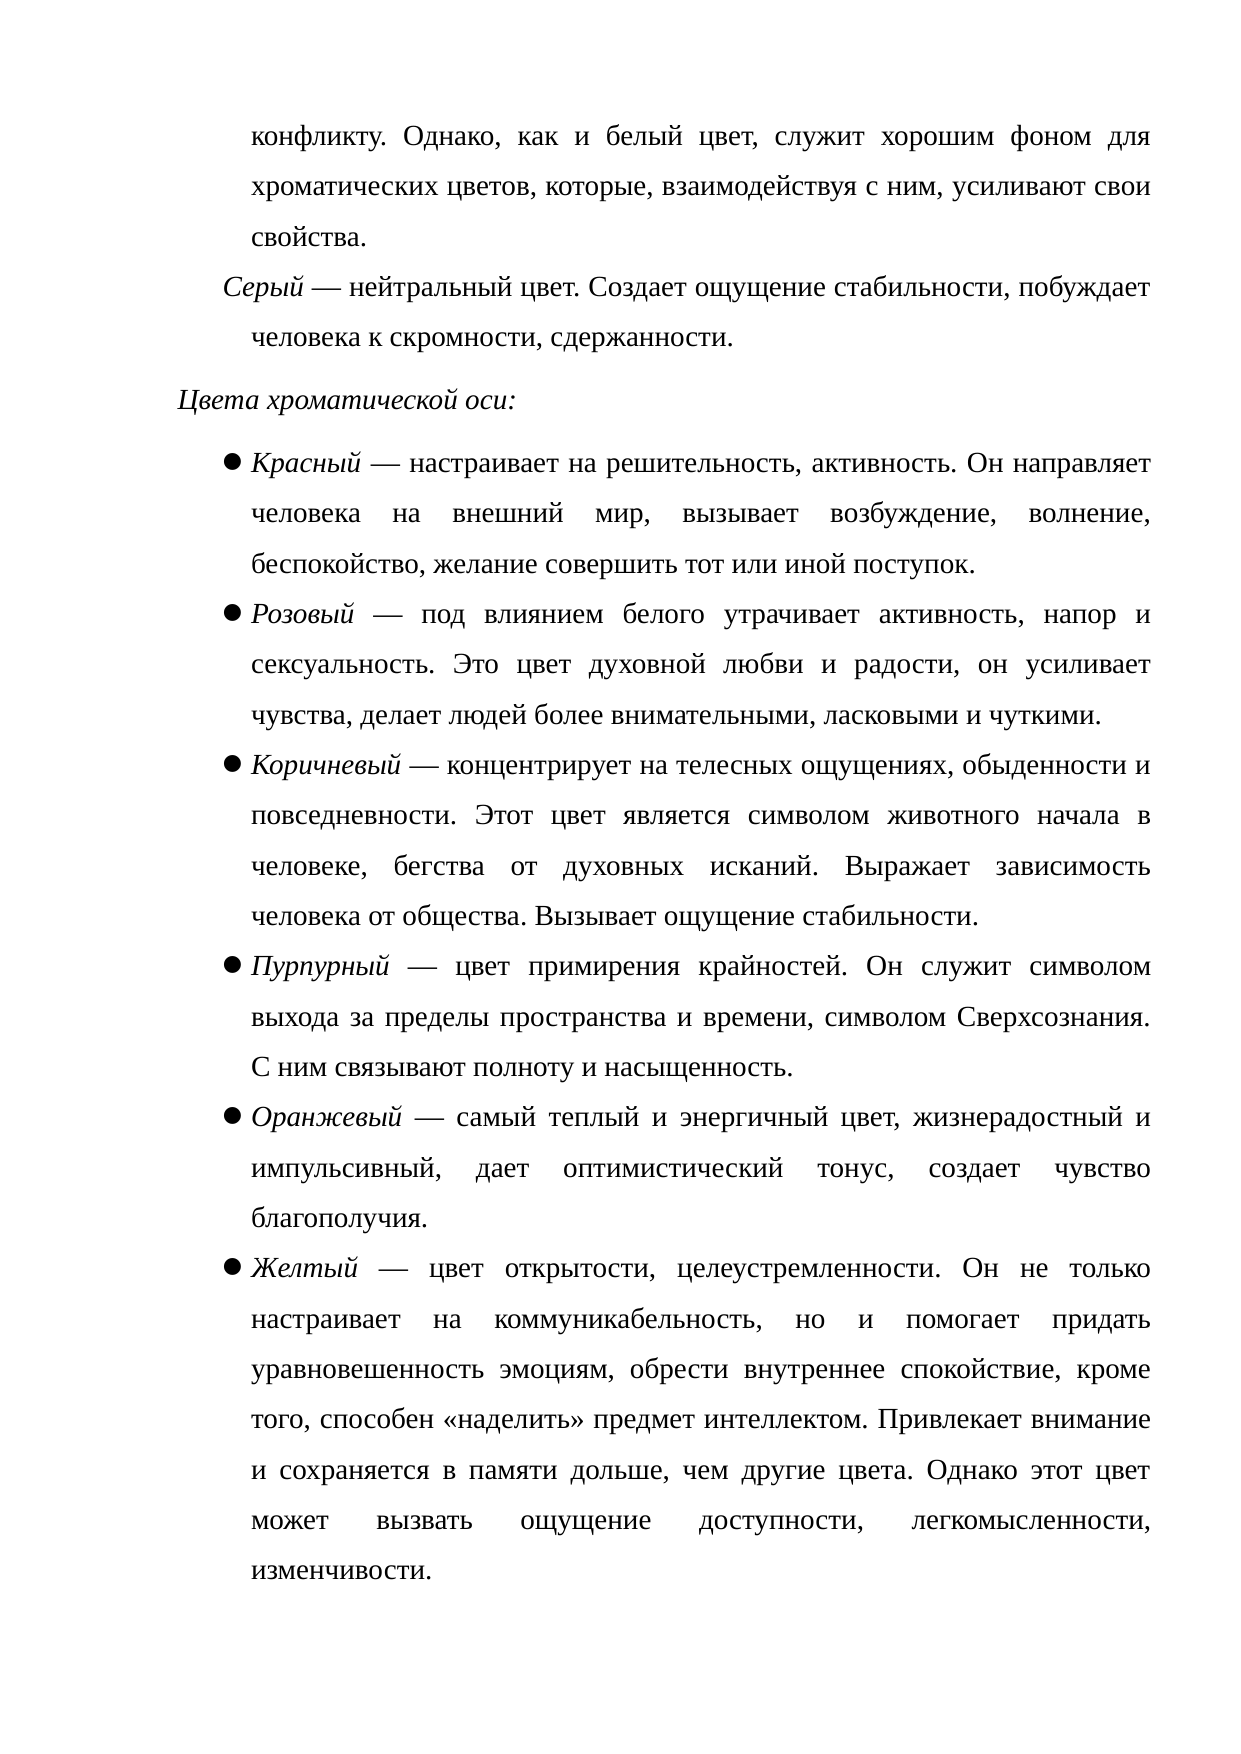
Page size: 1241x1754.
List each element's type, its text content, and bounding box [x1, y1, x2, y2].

list Красный — настраивает на решительность, активность. Он направляет человека на внешний мир, вызывает возбуждение, волнение, беспокойство, желание совершить тот или иной поступок. [221, 445, 1152, 579]
list Коричневый — концентрирует на телесных ощущениях, обыденности и повседневности. Этот цвет является символом животного начала в человеке, бегства от духовных исканий. Выражает зависимость человека от общества. Вызывает ощущение стабильности. [221, 747, 1152, 932]
list Серый — нейтральный цвет. Создает ощущение стабильности, побуждает человека к скромности, сдержанности. [221, 269, 1152, 353]
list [221, 118, 1152, 252]
list Желтый — цвет открытости, целеустремленности. Он не только настраивает на коммуникабельность, но и помогает придать уравновешенность эмоциям, обрести внутреннее спокойствие, кроме того, способен «наделить» предмет интеллектом. Привлекает внимание и сохраняется в памяти дольше, чем другие цвета. Однако этот цвет может вызвать ощущение доступности, легкомысленности, изменчивости. [221, 1251, 1152, 1586]
list Розовый — под влиянием белого утрачивает активность, напор и сексуальность. Это цвет духовной любви и радости, он усиливает чувства, делает людей более внимательными, ласковыми и чуткими. [221, 596, 1152, 730]
list Оранжевый — самый теплый и энергичный цвет, жизнерадостный и импульсивный, дает оптимистический тонус, создает чувство благополучия. [221, 1099, 1152, 1234]
list Пурпурный — цвет примирения крайностей. Он служит символом выхода за пределы пространства и времени, символом Сверхсознания. С ним связывают полноту и насыщенность. [221, 948, 1152, 1083]
text Цвета хроматической оси: [177, 382, 1152, 416]
